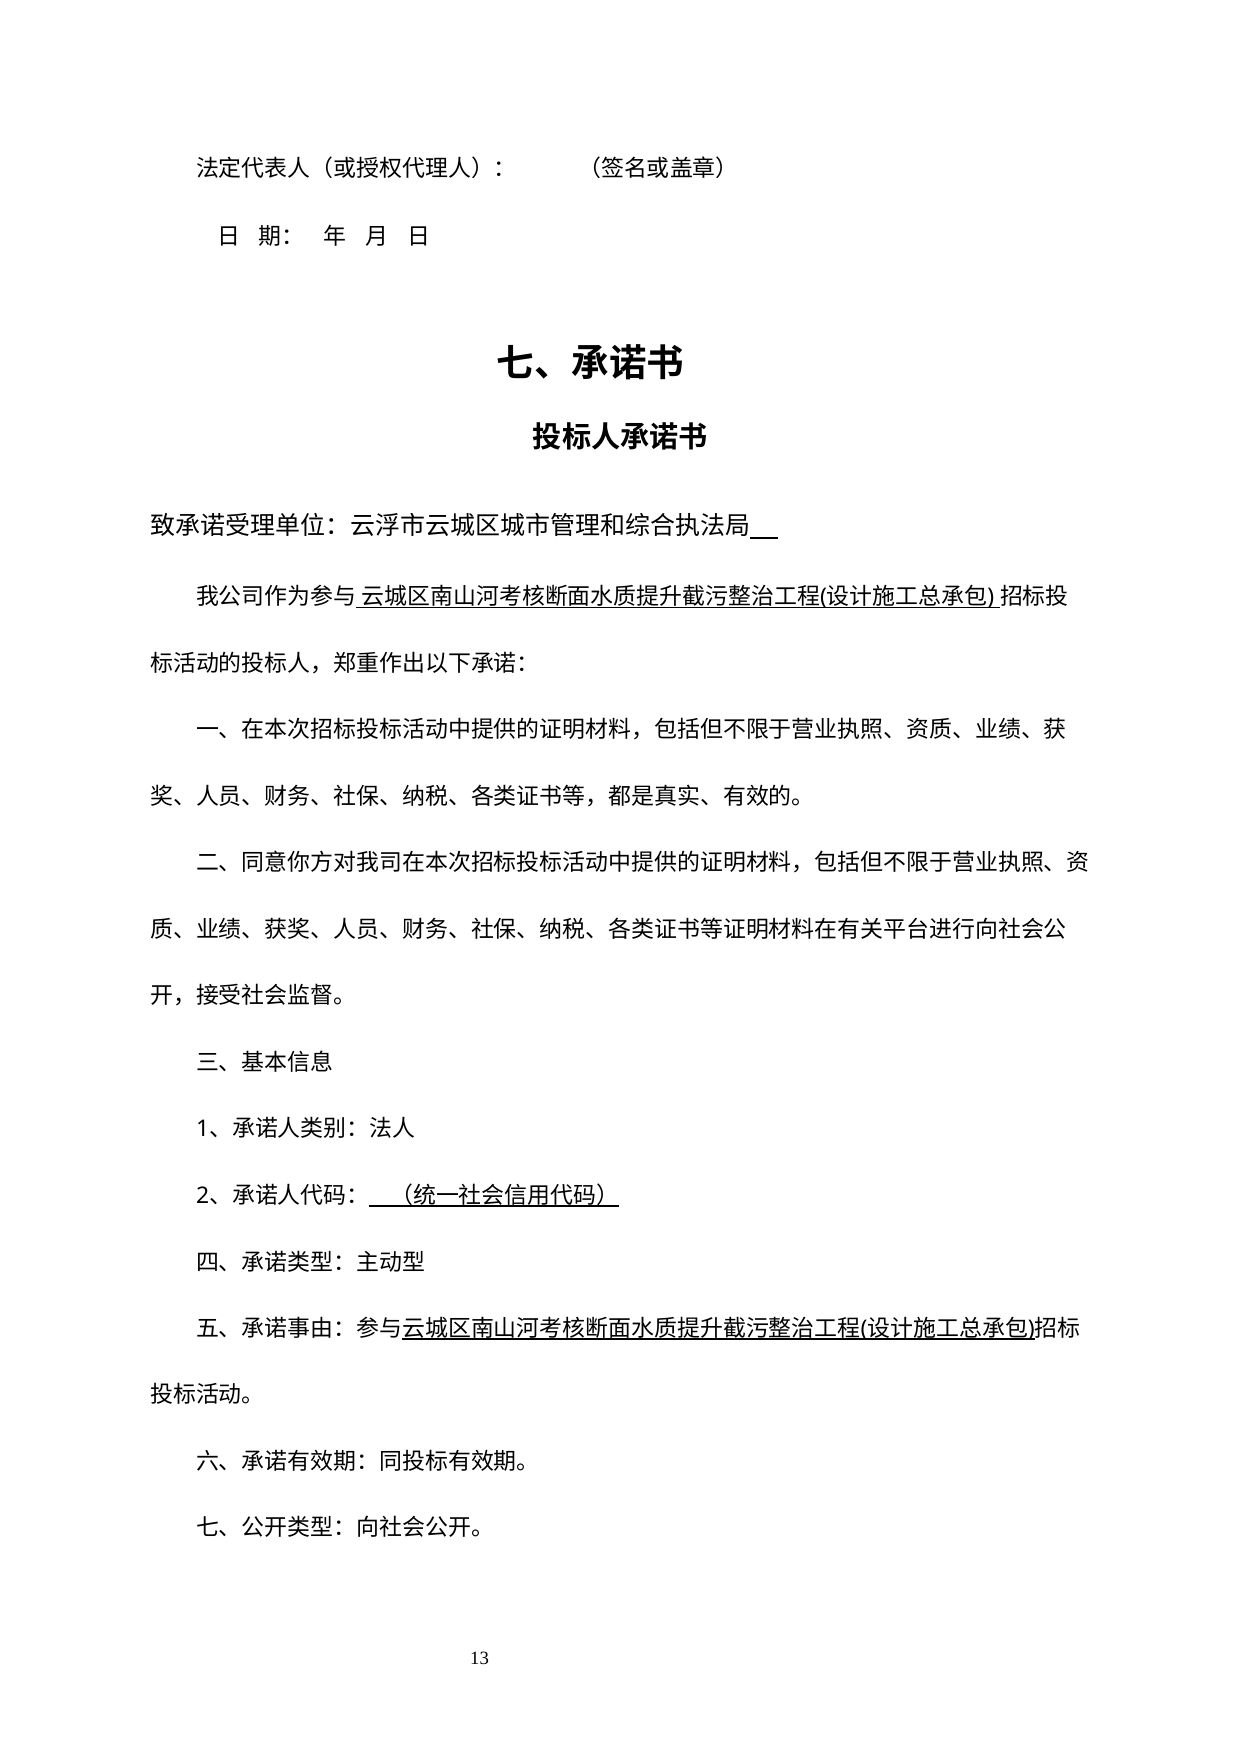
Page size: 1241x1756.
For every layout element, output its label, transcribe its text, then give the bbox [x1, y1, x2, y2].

text 投标人承诺书 [150, 414, 1090, 456]
text 1、承诺人类别：法人 [150, 1110, 1090, 1143]
list 承诺书 [150, 332, 1031, 387]
text 法定代表人（或授权代理人）： （签名或盖章） [150, 150, 1031, 183]
text 七、公开类型：向社会公开。 [150, 1509, 1090, 1542]
text 二、同意你方对我司在本次招标投标活动中提供的证明材料，包括但不限于营业执照、资质、业绩、获奖、人员、财务、社保、纳税、各类证书等证明材料在有关平台进行向社会公开，接受社会监督。 [150, 844, 1090, 1010]
text 三、基本信息 [150, 1043, 1090, 1077]
text 致承诺受理单位：云浮市云城区城市管理和综合执法局 [150, 506, 1090, 542]
text 我公司作为参与 云城区南山河考核断面水质提升截污整治工程(设计施工总承包) 招标投标活动的投标人，郑重作出以下承诺： [150, 578, 1090, 678]
text 五、承诺事由：参与云城区南山河考核断面水质提升截污整治工程(设计施工总承包)招标投标活动。 [150, 1310, 1090, 1409]
text 一、在本次招标投标活动中提供的证明材料，包括但不限于营业执照、资质、业绩、获奖、人员、财务、社保、纳税、各类证书等，都是真实、有效的。 [150, 711, 1090, 811]
list 日 期： 年 月 日 [150, 218, 1090, 251]
text 四、承诺类型：主动型 [150, 1243, 1090, 1277]
text 2、承诺人代码： （统一社会信用代码） [150, 1177, 1090, 1210]
text 六、承诺有效期：同投标有效期。 [150, 1443, 1090, 1476]
